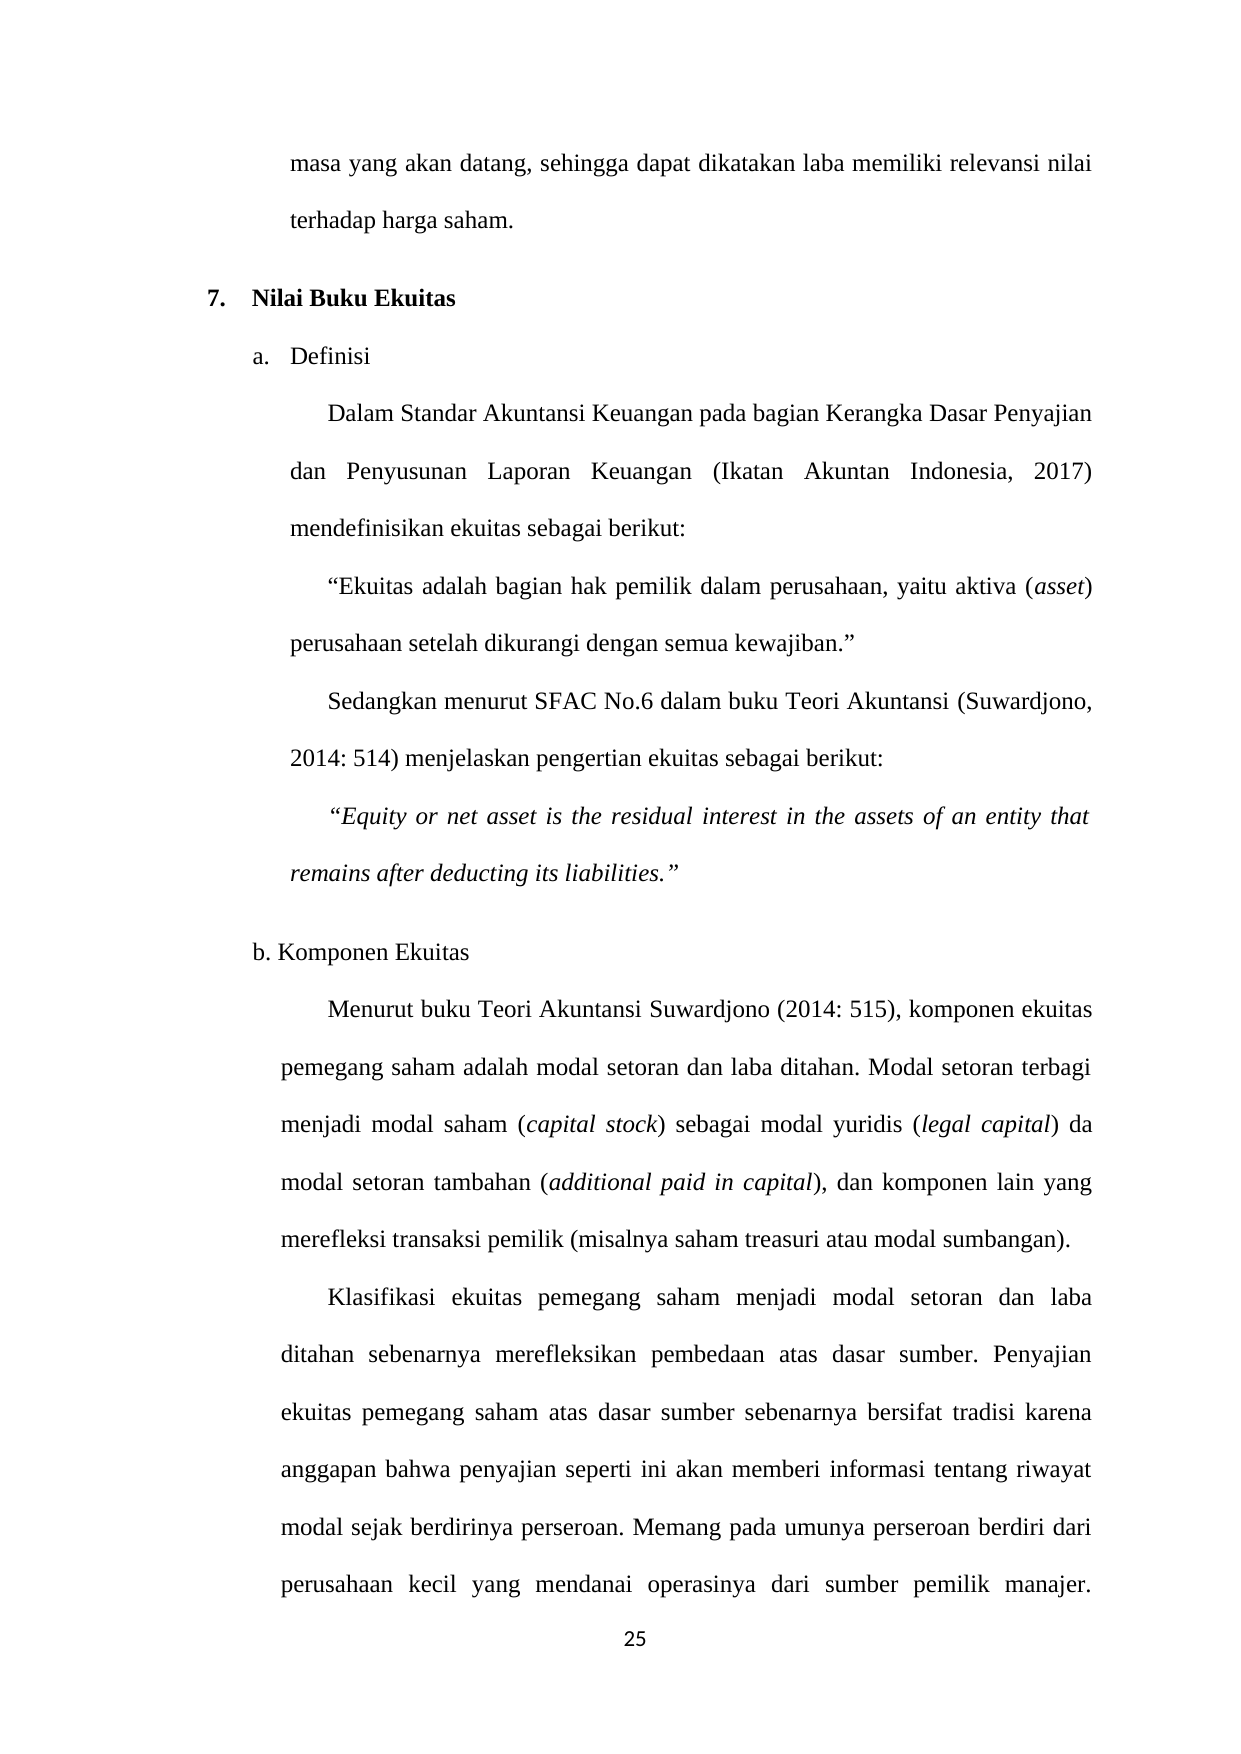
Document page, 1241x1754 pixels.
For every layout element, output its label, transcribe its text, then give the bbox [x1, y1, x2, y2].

subtitle Nilai Buku Ekuitas [207, 283, 1092, 312]
list “Equity or net asset is the residual interest in the assets of an entity that remains after deducting its liabilities.” [290, 801, 1092, 887]
list Sedangkan menurut SFAC No.6 dalam buku Teori Akuntansi (Suwardjono, 2014: 514) menjelaskan pengertian ekuitas sebagai berikut: [290, 686, 1092, 772]
text Menurut buku Teori Akuntansi Suwardjono (2014: 515), komponen ekuitas pemegang saham adalah modal setoran dan laba ditahan. Modal setoran terbagi menjadi modal saham (capital stock) sebagai modal yuridis (legal capital) da modal setoran tambahan (additional paid in capital), dan komponen lain yang merefleksi transaksi pemilik (misalnya saham treasuri atau modal sumbangan). [281, 994, 1092, 1253]
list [290, 148, 1092, 234]
list “Ekuitas adalah bagian hak pemilik dalam perusahaan, yaitu aktiva (asset) perusahaan setelah dikurangi dengan semua kewajiban.” [290, 571, 1092, 657]
list Dalam Standar Akuntansi Keuangan pada bagian Kerangka Dasar Penyajian dan Penyusunan Laporan Keuangan (Ikatan Akuntan Indonesia, 2017) mendefinisikan ekuitas sebagai berikut: [290, 398, 1092, 542]
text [281, 1282, 1092, 1598]
text b. Komponen Ekuitas [177, 937, 1092, 966]
list Definisi [252, 341, 1092, 370]
